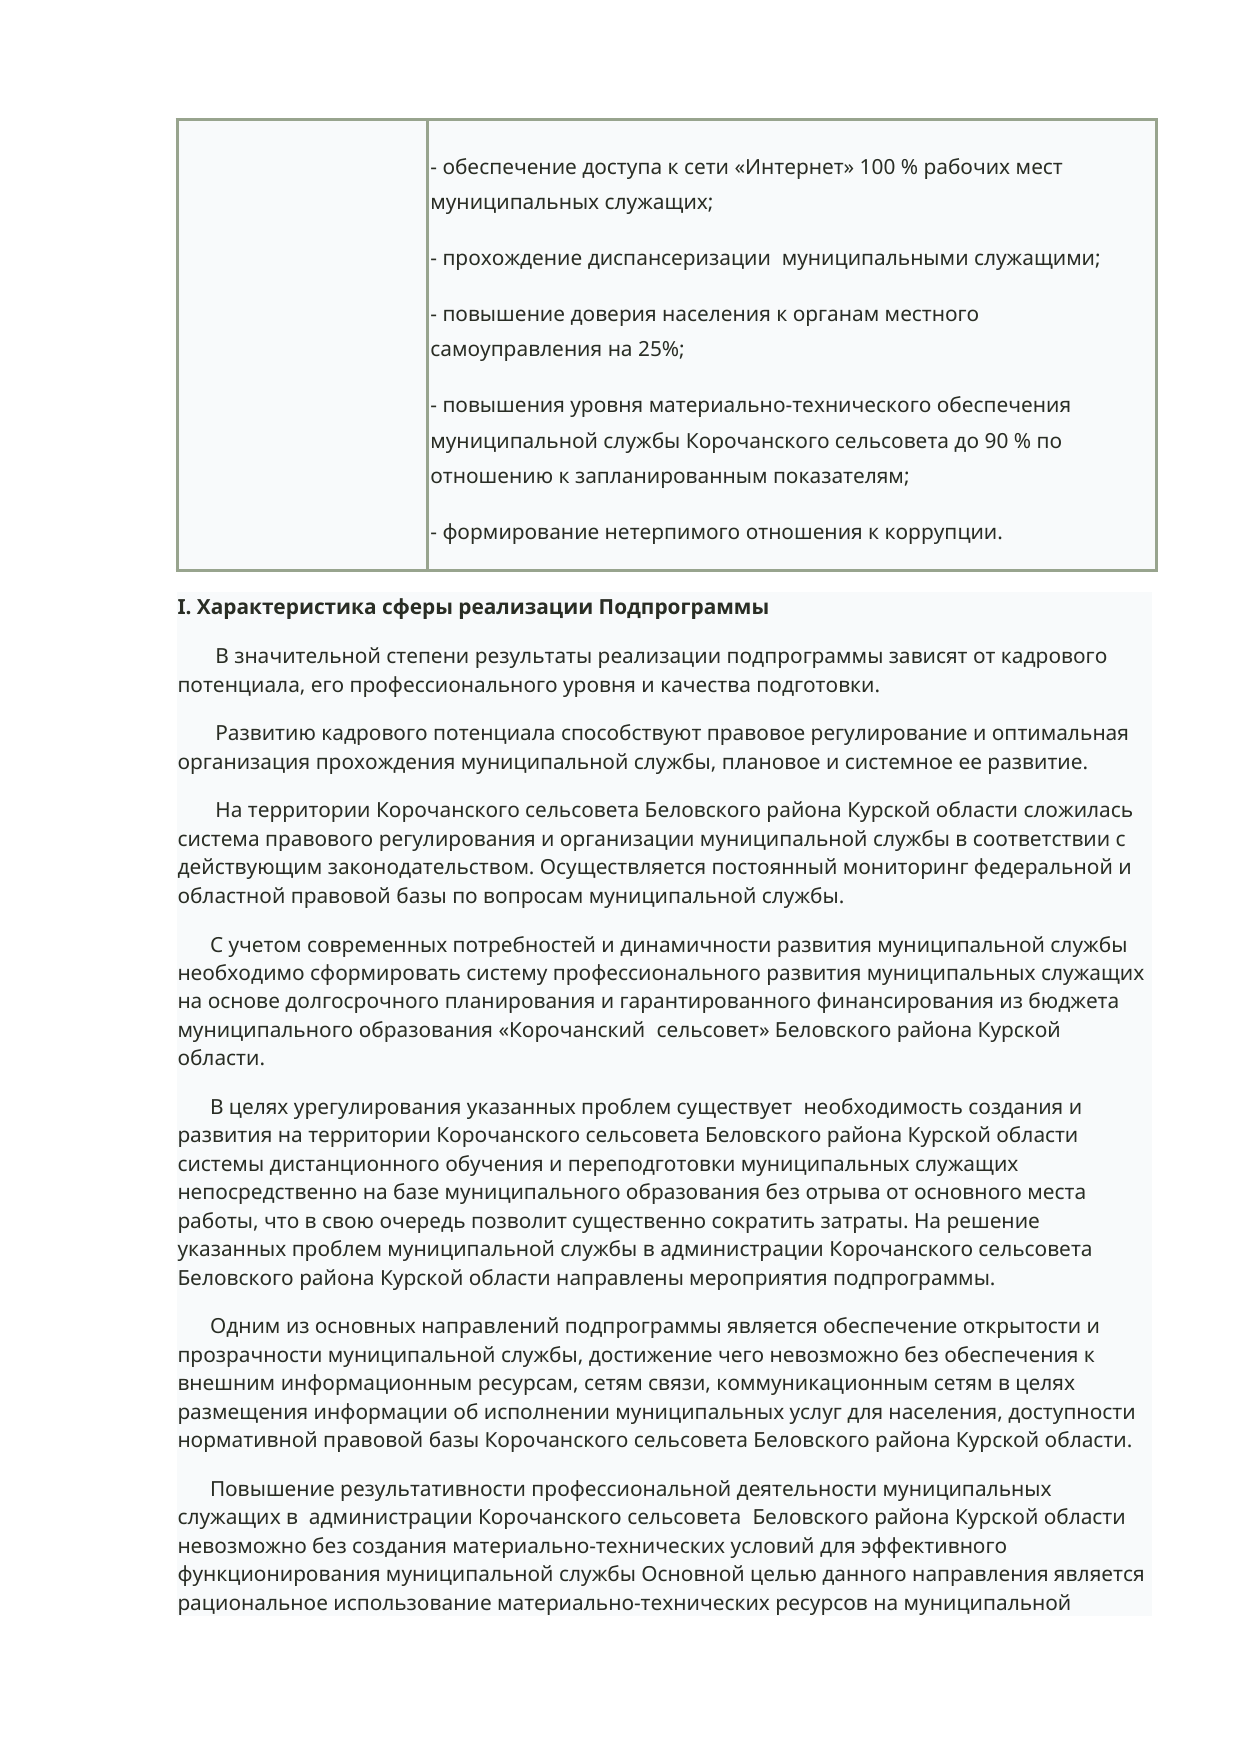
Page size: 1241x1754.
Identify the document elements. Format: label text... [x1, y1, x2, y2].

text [177, 1474, 1152, 1616]
text Развитию кадрового потенциала способствуют правовое регулирование и оптимальная организация прохождения муниципальной службы, плановое и системное ее развитие. [177, 718, 1152, 775]
text В значительной степени результаты реализации подпрограммы зависят от кадрового потенциала, его профессионального уровня и качества подготовки. [177, 641, 1152, 698]
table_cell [179, 121, 426, 569]
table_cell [429, 121, 1155, 569]
text Одним из основных направлений подпрограммы является обеспечение открытости и прозрачности муниципальной службы, достижение чего невозможно без обеспечения к внешним информационным ресурсам, сетям связи, коммуникационным сетям в целях размещения информации об исполнении муниципальных услуг для населения, доступности нормативной правовой базы Корочанского сельсовета Беловского района Курской области. [177, 1312, 1152, 1454]
text На территории Корочанского сельсовета Беловского района Курской области сложилась система правового регулирования и организации муниципальной службы в соответствии с действующим законодательством. Осуществляется постоянный мониторинг федеральной и областной правовой базы по вопросам муниципальной службы. [177, 796, 1152, 909]
text I. Характеристика сферы реализации Подпрограммы [177, 592, 1152, 621]
text В целях урегулирования указанных проблем существует необходимость создания и развития на территории Корочанского сельсовета Беловского района Курской области системы дистанционного обучения и переподготовки муниципальных служащих непосредственно на базе муниципального образования без отрыва от основного места работы, что в свою очередь позволит существенно сократить затраты. На решение указанных проблем муниципальной службы в администрации Корочанского сельсовета Беловского района Курской области направлены мероприятия подпрограммы. [177, 1092, 1152, 1291]
text С учетом современных потребностей и динамичности развития муниципальной службы необходимо сформировать систему профессионального развития муниципальных служащих на основе долгосрочного планирования и гарантированного финансирования из бюджета муниципального образования «Корочанский сельсовет» Беловского района Курской области. [177, 930, 1152, 1072]
